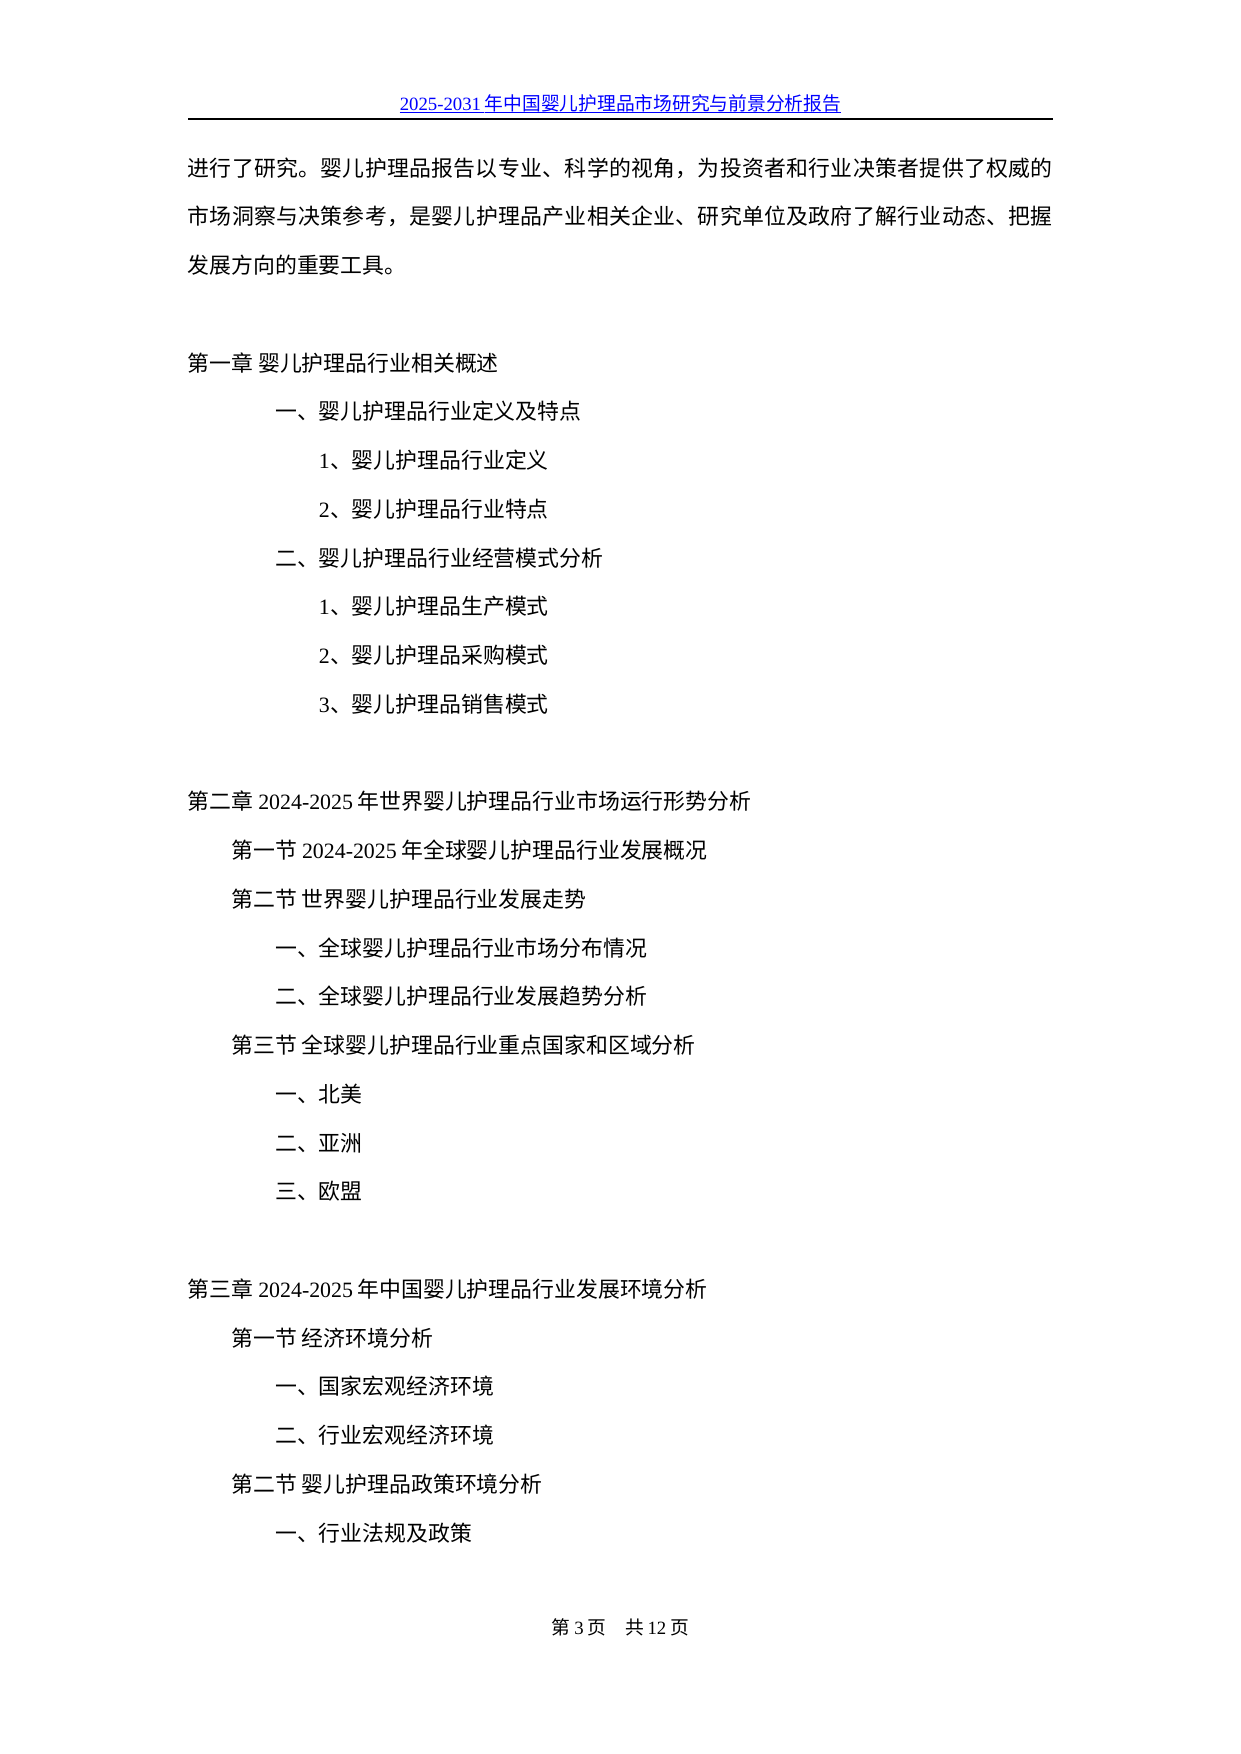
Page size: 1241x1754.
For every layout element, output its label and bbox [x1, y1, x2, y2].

text [187, 150, 1053, 1548]
